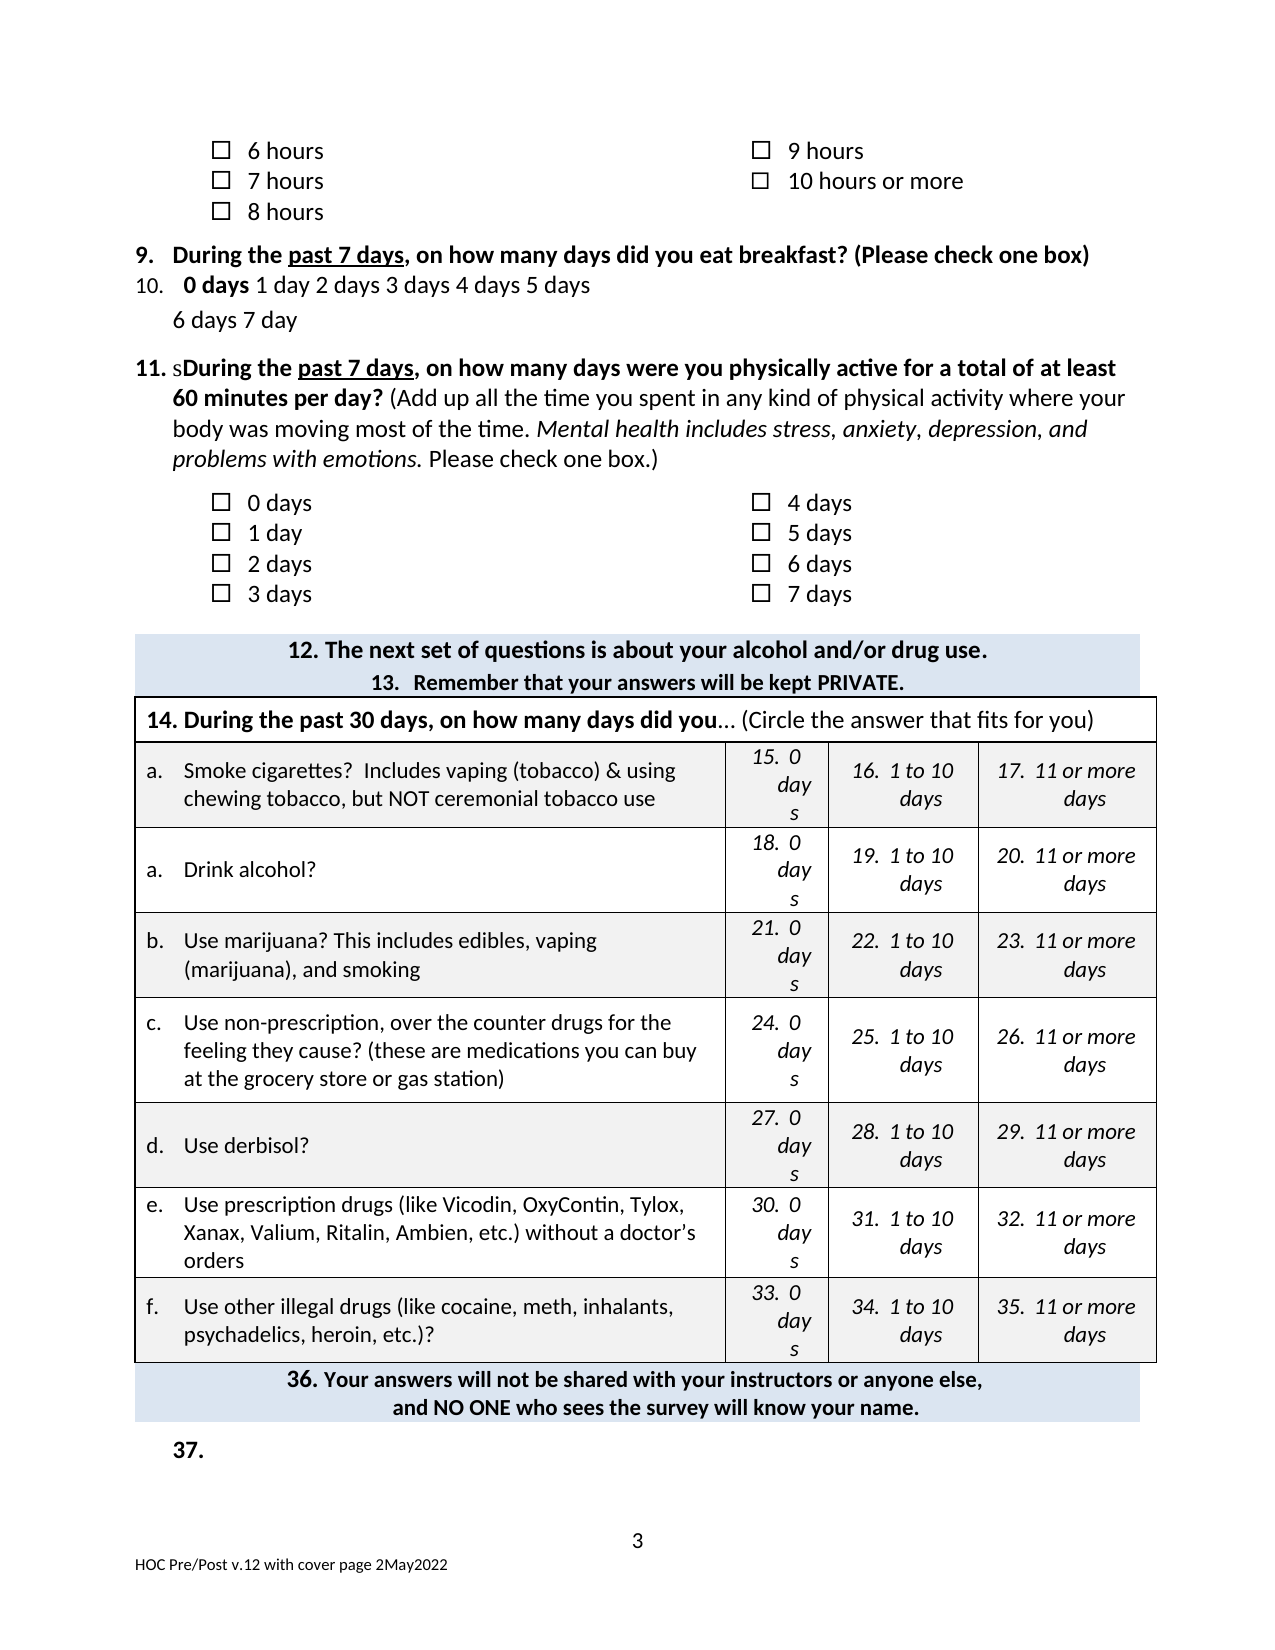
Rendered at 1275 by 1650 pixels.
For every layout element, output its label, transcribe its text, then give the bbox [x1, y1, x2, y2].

table_cell 0 days [726, 743, 828, 827]
table_cell 0 days [726, 1278, 828, 1362]
table_cell 1 to 10 days [829, 1278, 978, 1362]
list 6 hours [210, 135, 600, 166]
table_cell 11 or more days [979, 828, 1156, 912]
list 10 hours or more [750, 166, 1140, 196]
list 4 days [750, 487, 1140, 517]
list 6 days [750, 548, 1140, 578]
table_cell Use non-prescription, over the counter drugs for the feeling they cause? (these are medications you can buy at the grocery store or gas station) [136, 998, 725, 1102]
table_cell 11 or more days [979, 1103, 1156, 1187]
text Your answers will not be shared with your instructors or anyone else, and NO ONE who sees the survey will know your name. [135, 1363, 1140, 1422]
table_cell 11 or more days [979, 913, 1156, 997]
table_cell 11 or more days [979, 743, 1156, 827]
table_cell 11 or more days [979, 998, 1156, 1102]
table_cell 1 to 10 days [829, 1188, 978, 1277]
table_cell 0 days [726, 1103, 828, 1187]
table_cell Drink alcohol? [136, 828, 725, 912]
table_cell Smoke cigarettes? Includes vaping (tobacco) & using chewing tobacco, but NOT ceremonial tobacco use [136, 743, 725, 827]
table_cell 0 days [726, 1188, 828, 1277]
table_cell 11 or more days [979, 1188, 1156, 1277]
list 5 days [750, 517, 1140, 548]
list 0 days [210, 487, 600, 517]
table_cell Use marijuana? This includes edibles, vaping (marijuana), and smoking [136, 913, 725, 997]
list 3 days [210, 578, 600, 609]
table_cell 0 days [726, 828, 828, 912]
list 8 hours [210, 196, 600, 227]
list During the past 7 days, on how many days did you eat breakfast? (Please check one box) [135, 239, 1140, 269]
table_cell 1 to 10 days [829, 743, 978, 827]
text Remember that your answers will be kept PRIVATE. [135, 668, 1140, 696]
table_cell 1 to 10 days [829, 1103, 978, 1187]
list During the past 7 days, on how many days were you physically active for a total of at least 60 minutes per day? (Add up all the time you spent in any kind of physical activity where your body was moving most of the time. Mental health includes stress, anxiety, depression, and problems with emotions. Please check one box.) [135, 352, 1140, 474]
list 7 hours [210, 166, 600, 196]
table_cell 1 to 10 days [829, 998, 978, 1102]
table_cell Use derbisol? [136, 1103, 725, 1187]
list 9 hours [750, 135, 1140, 166]
table_cell 0 days [726, 913, 828, 997]
table_cell 1 to 10 days [829, 828, 978, 912]
text The next set of questions is about your alcohol and/or drug use. [135, 634, 1140, 664]
table_cell 0 days [726, 998, 828, 1102]
table_cell Use other illegal drugs (like cocaine, meth, inhalants, psychadelics, heroin, etc.)? [136, 1278, 725, 1362]
list 2 days [210, 548, 600, 578]
list 1 day [210, 517, 600, 548]
table_cell 11 or more days [979, 1278, 1156, 1362]
table_cell 1 to 10 days [829, 913, 978, 997]
table_cell Use prescription drugs (like Vicodin, OxyContin, Tylox, Xanax, Valium, Ritalin, Ambien, etc.) without a doctor’s orders [136, 1188, 725, 1277]
list 7 days [750, 578, 1140, 609]
table_header During the past 30 days, on how many days did you… (Circle the answer that fits for you) [136, 698, 1156, 741]
